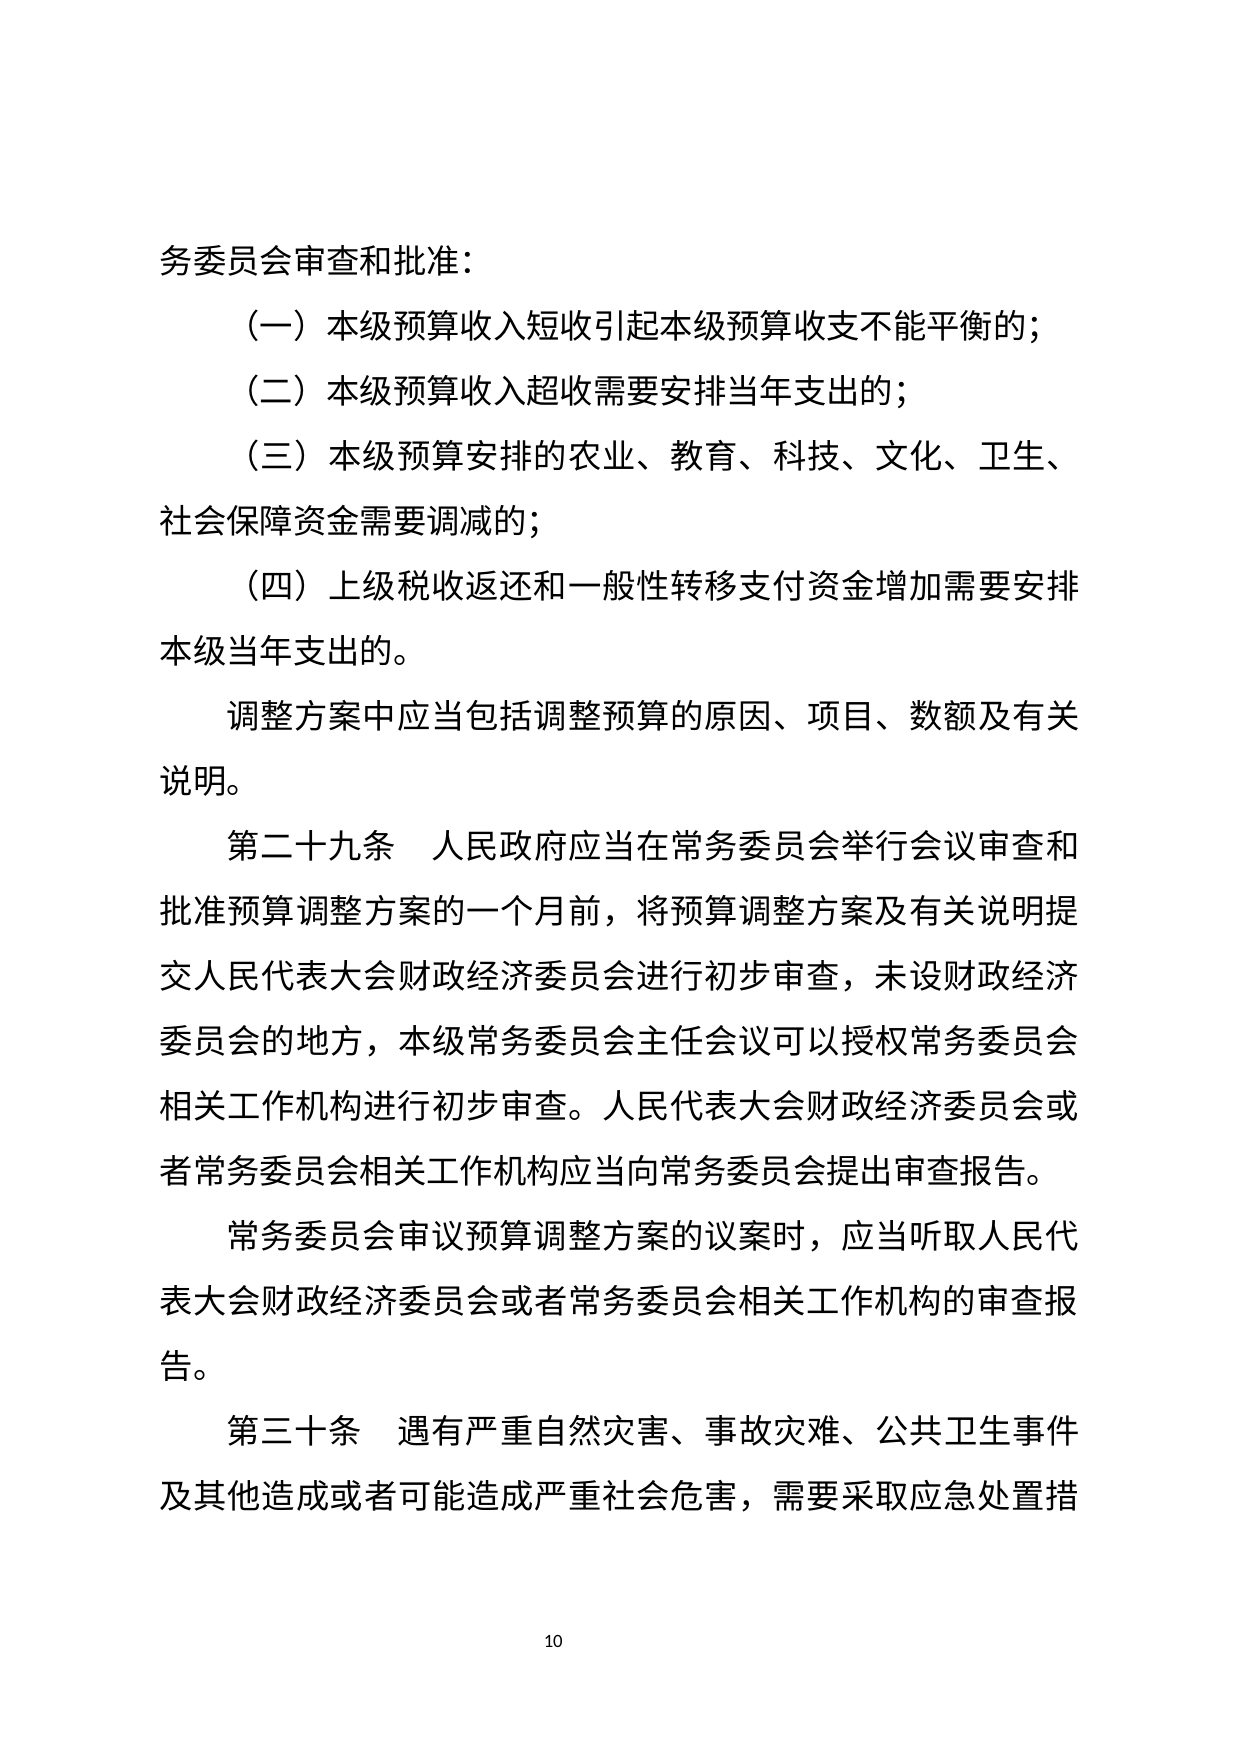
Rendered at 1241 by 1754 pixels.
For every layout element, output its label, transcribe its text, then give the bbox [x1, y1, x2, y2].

text （二）本级预算收入超收需要安排当年支出的； [159, 357, 1081, 422]
text 常务委员会审议预算调整方案的议案时，应当听取人民代表大会财政经济委员会或者常务委员会相关工作机构的审查报告。 [159, 1202, 1081, 1397]
text 第二十九条 人民政府应当在常务委员会举行会议审查和批准预算调整方案的一个月前，将预算调整方案及有关说明提交人民代表大会财政经济委员会进行初步审查，未设财政经济委员会的地方，本级常务委员会主任会议可以授权常务委员会相关工作机构进行初步审查。人民代表大会财政经济委员会或者常务委员会相关工作机构应当向常务委员会提出审查报告。 [159, 812, 1081, 1202]
text （三）本级预算安排的农业、教育、科技、文化、卫生、社会保障资金需要调减的； [159, 422, 1081, 552]
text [159, 227, 1081, 292]
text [159, 1397, 1081, 1527]
text （一）本级预算收入短收引起本级预算收支不能平衡的； [159, 292, 1081, 357]
text （四）上级税收返还和一般性转移支付资金增加需要安排本级当年支出的。 [159, 552, 1081, 682]
text 调整方案中应当包括调整预算的原因、项目、数额及有关说明。 [159, 682, 1081, 812]
